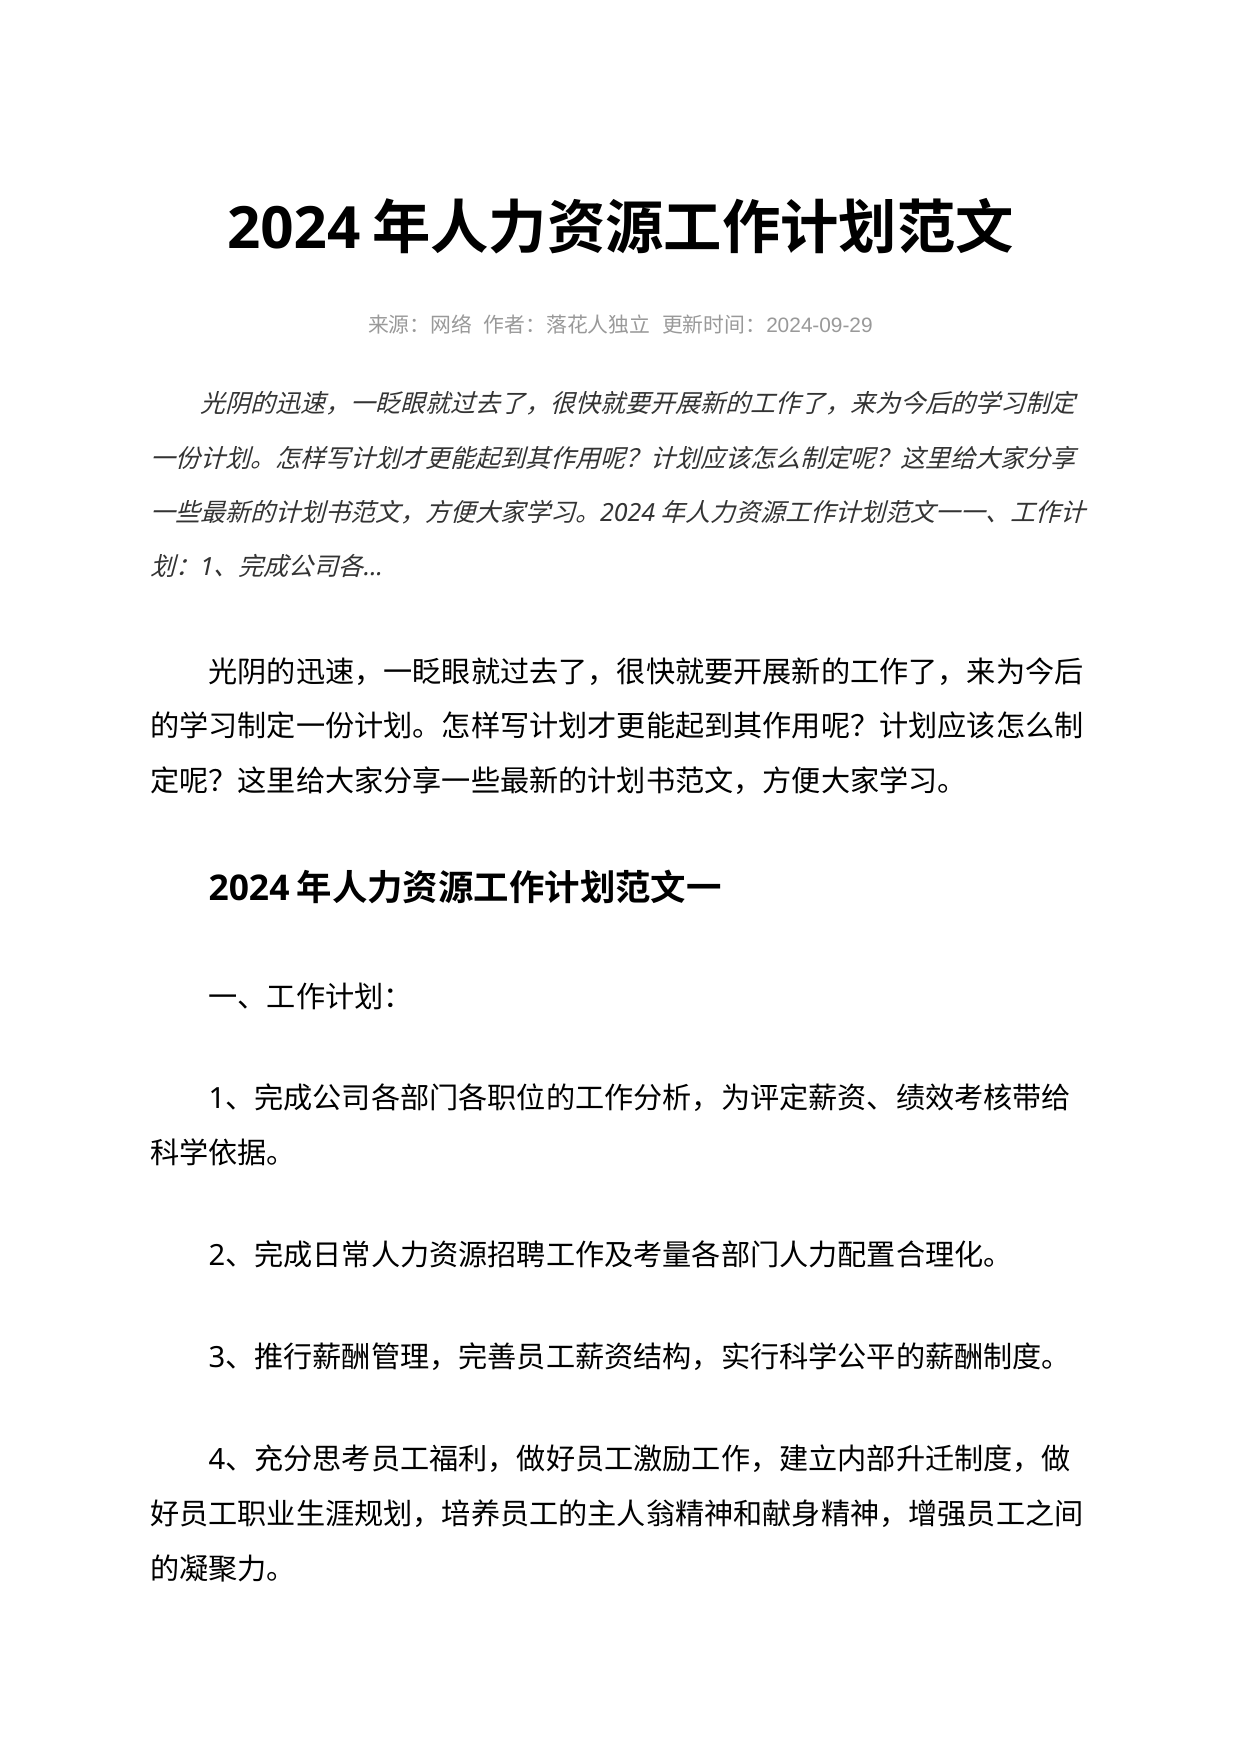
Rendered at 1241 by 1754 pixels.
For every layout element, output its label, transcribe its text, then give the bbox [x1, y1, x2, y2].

subtitle 2024年人力资源工作计划范文 [150, 181, 1090, 266]
text 4、充分思考员工福利，做好员工激励工作，建立内部升迁制度，做好员工职业生涯规划，培养员工的主人翁精神和献身精神，增强员工之间的凝聚力。 [150, 1436, 1090, 1588]
text 2、完成日常人力资源招聘工作及考量各部门人力配置合理化。 [150, 1232, 1090, 1274]
text 一、工作计划： [150, 973, 1090, 1016]
text 来源：网络 作者：落花人独立 更新时间：2024-09-29 [150, 313, 1090, 337]
text 2024年人力资源工作计划范文一 [150, 860, 1090, 911]
text 1、完成公司各部门各职位的工作分析，为评定薪资、绩效考核带给科学依据。 [150, 1075, 1090, 1172]
text 3、推行薪酬管理，完善员工薪资结构，实行科学公平的薪酬制度。 [150, 1334, 1090, 1376]
text 光阴的迅速，一眨眼就过去了，很快就要开展新的工作了，来为今后的学习制定一份计划。怎样写计划才更能起到其作用呢？计划应该怎么制定呢？这里给大家分享一些最新的计划书范文，方便大家学习。2024年人力资源工作计划范文一一、工作计划：1、完成公司各... [150, 384, 1090, 583]
text 光阴的迅速，一眨眼就过去了，很快就要开展新的工作了，来为今后的学习制定一份计划。怎样写计划才更能起到其作用呢？计划应该怎么制定呢？这里给大家分享一些最新的计划书范文，方便大家学习。 [150, 648, 1090, 800]
